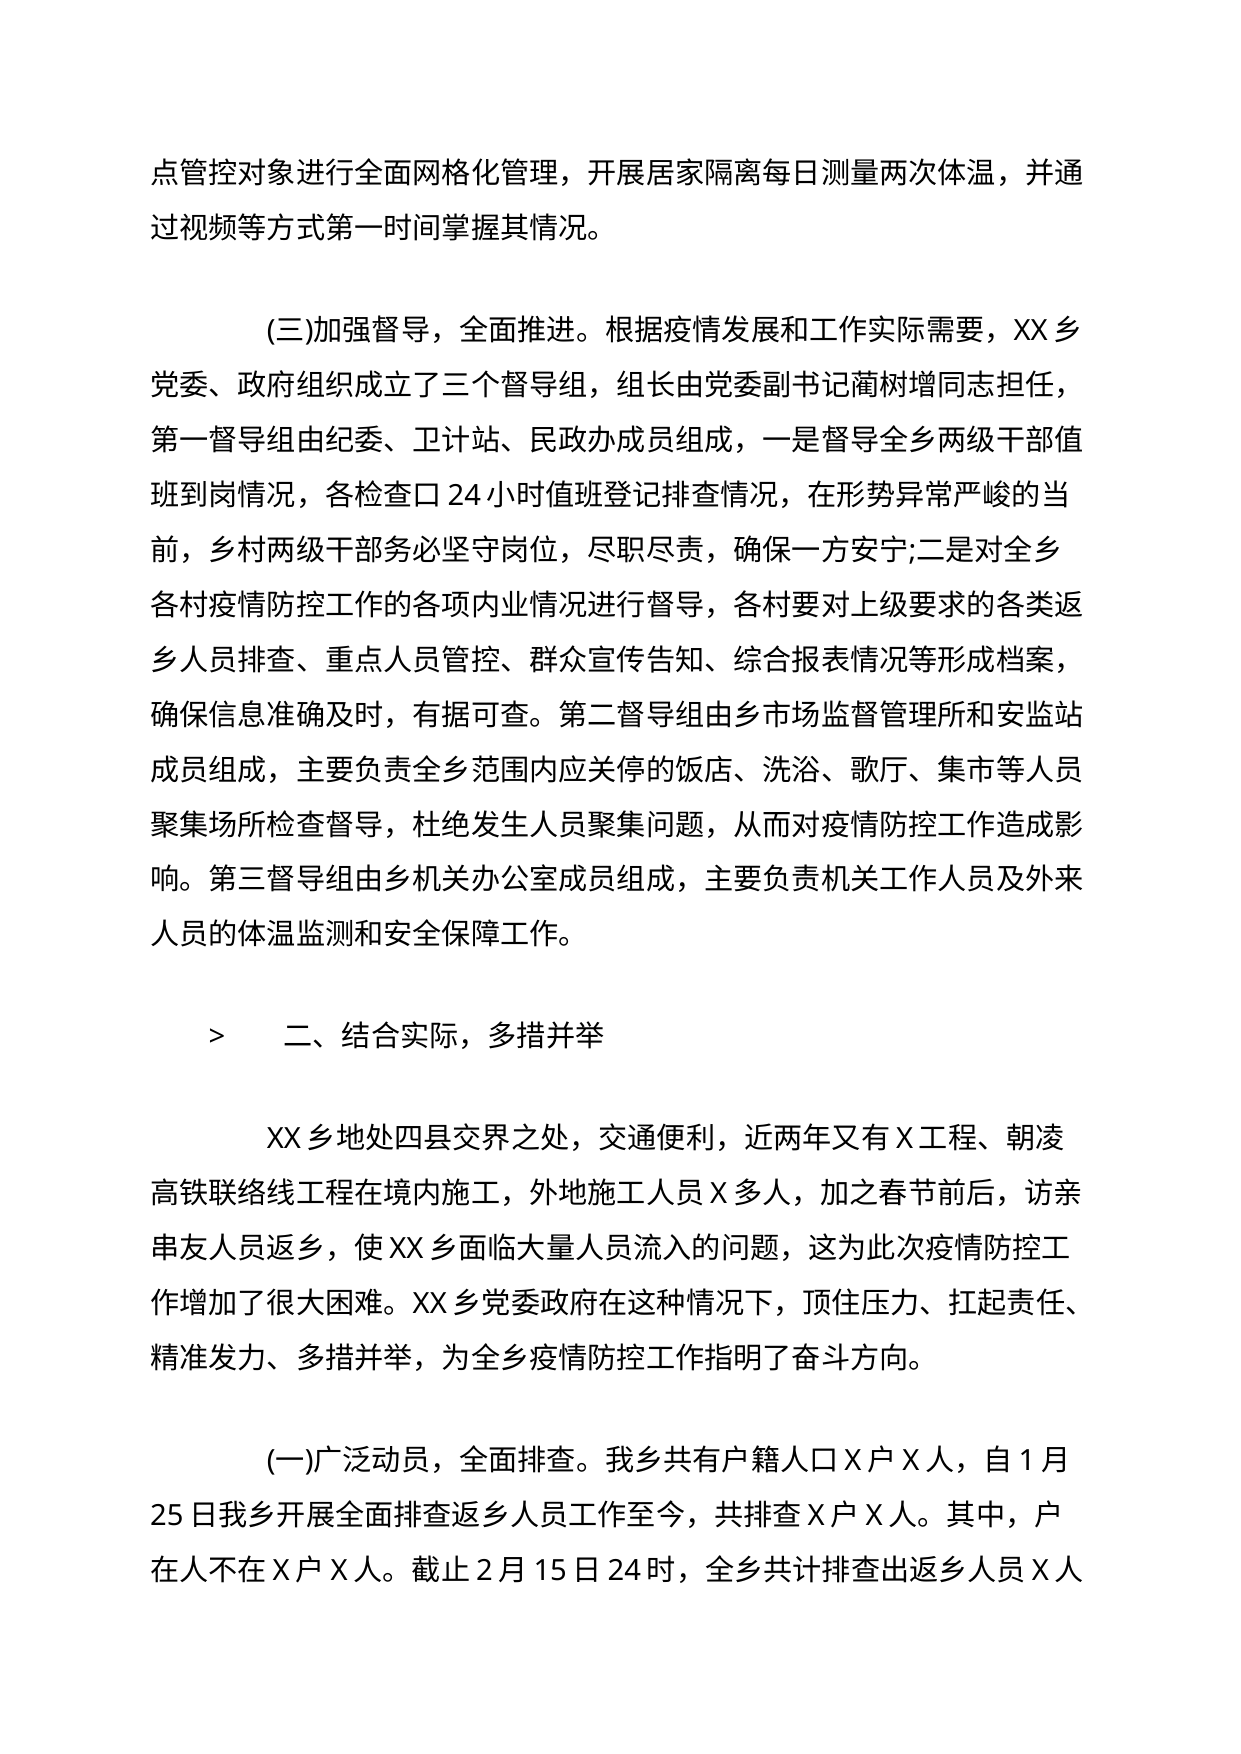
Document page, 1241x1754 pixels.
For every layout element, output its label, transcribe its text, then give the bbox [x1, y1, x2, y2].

text XX乡地处四县交界之处，交通便利，近两年又有X工程、朝凌高铁联络线工程在境内施工，外地施工人员X多人，加之春节前后，访亲串友人员返乡，使XX乡面临大量人员流入的问题，这为此次疫情防控工作增加了很大困难。XX乡党委政府在这种情况下，顶住压力、扛起责任、精准发力、多措并举，为全乡疫情防控工作指明了奋斗方向。 [150, 1114, 1090, 1377]
text > 二、结合实际，多措并举 [150, 1013, 1090, 1055]
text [150, 150, 1090, 247]
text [150, 1436, 1090, 1589]
text (三)加强督导，全面推进。根据疫情发展和工作实际需要，XX乡党委、政府组织成立了三个督导组，组长由党委副书记蔺树增同志担任，第一督导组由纪委、卫计站、民政办成员组成，一是督导全乡两级干部值班到岗情况，各检查口24小时值班登记排查情况，在形势异常严峻的当前，乡村两级干部务必坚守岗位，尽职尽责，确保一方安宁;二是对全乡各村疫情防控工作的各项内业情况进行督导，各村要对上级要求的各类返乡人员排查、重点人员管控、群众宣传告知、综合报表情况等形成档案，确保信息准确及时，有据可查。第二督导组由乡市场监督管理所和安监站成员组成，主要负责全乡范围内应关停的饭店、洗浴、歌厅、集市等人员聚集场所检查督导，杜绝发生人员聚集问题，从而对疫情防控工作造成影响。第三督导组由乡机关办公室成员组成，主要负责机关工作人员及外来人员的体温监测和安全保障工作。 [150, 307, 1090, 953]
